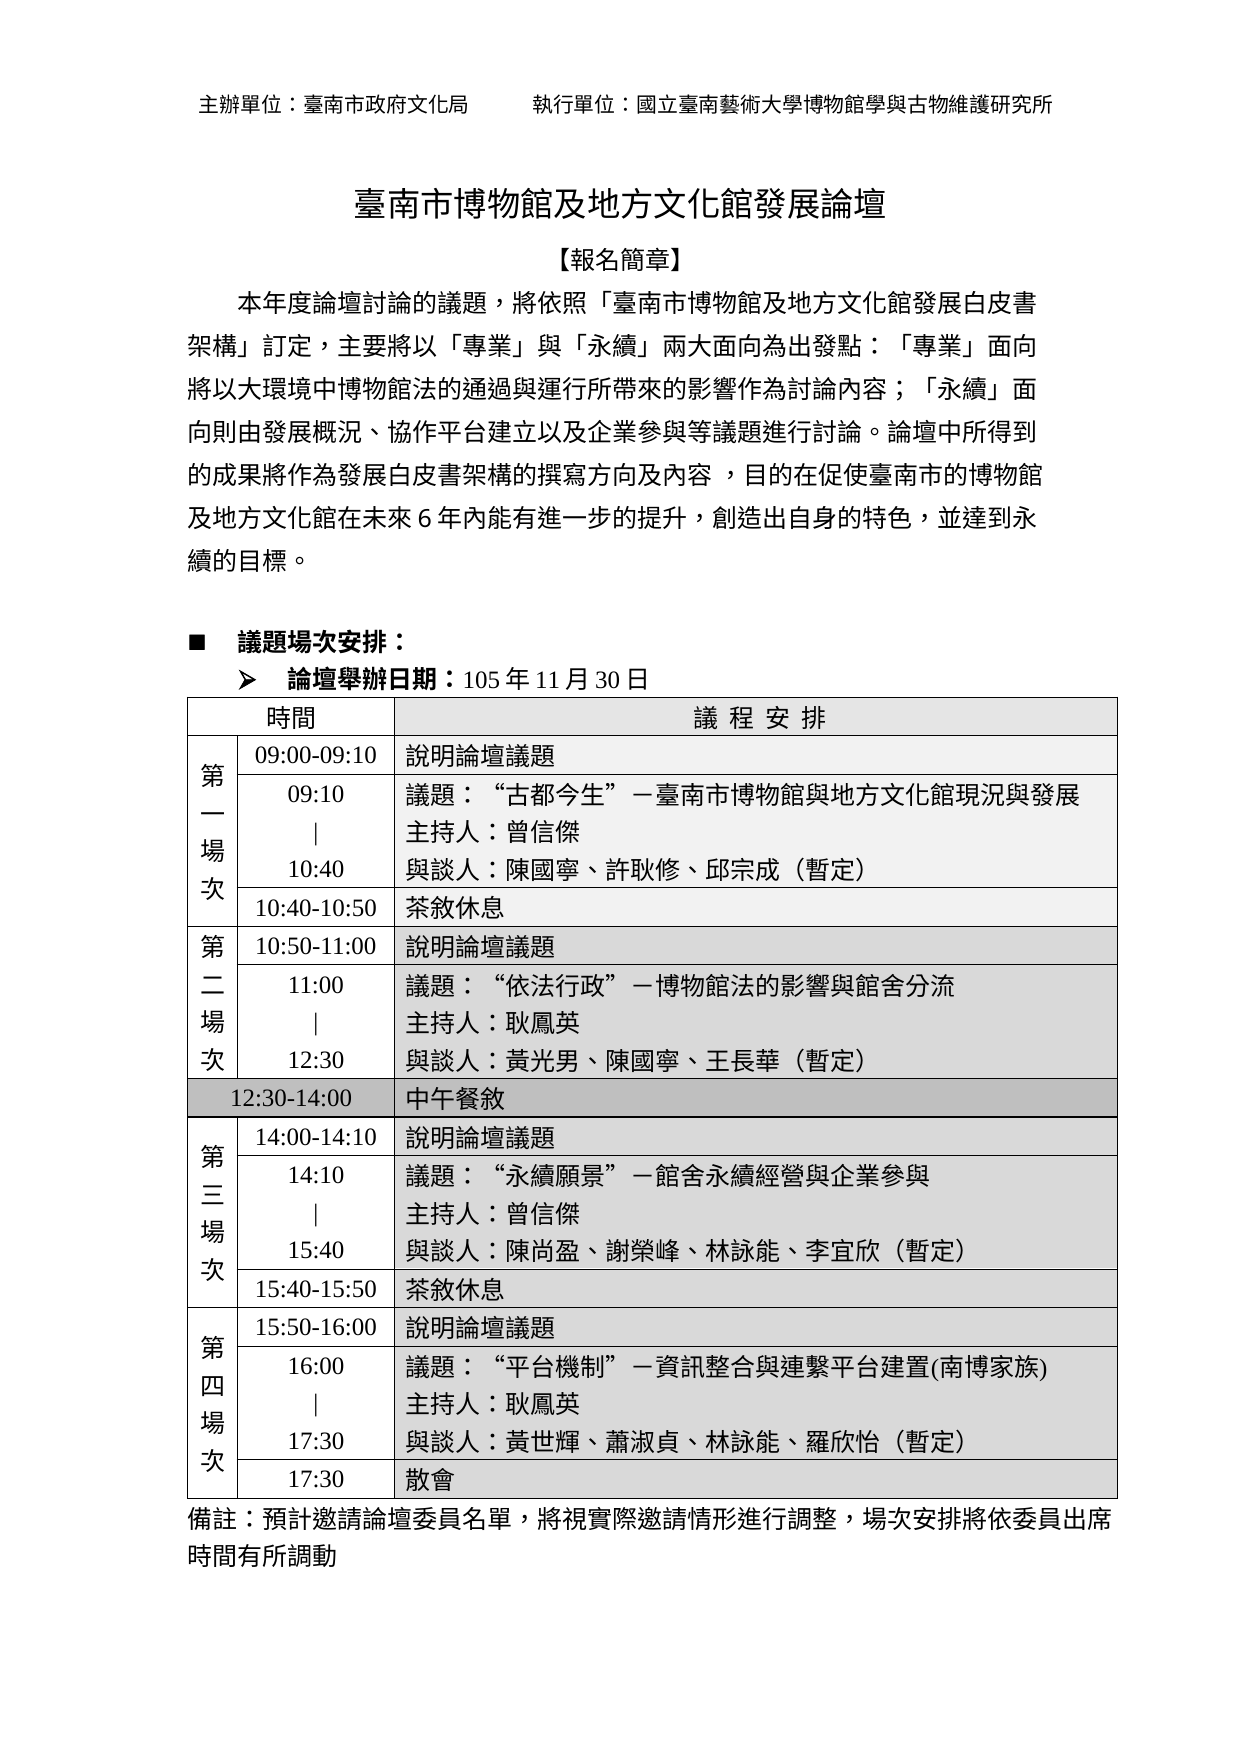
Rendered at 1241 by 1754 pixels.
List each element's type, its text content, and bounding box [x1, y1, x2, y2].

table_cell 17:30 [238, 1460, 394, 1498]
text 本年度論壇討論的議題，將依照「臺南市博物館及地方文化館發展白皮書架構」訂定，主要將以「專業」與「永續」兩大面向為出發點：「專業」面向將以大環境中博物館法的通過與運行所帶來的影響作為討論內容；「永續」面向則由發展概況、協作平台建立以及企業參與等議題進行討論。論壇中所得到的成果將作為發展白皮書架構的撰寫方向及內容 ，目的在促使臺南市的博物館及地方文化館在未來6年內能有進一步的提升，創造出自身的特色，並達到永續的目標。 [187, 282, 1053, 579]
table_cell 說明論壇議題 [395, 1118, 1117, 1155]
table_cell 第三場次 [188, 1118, 237, 1307]
table_cell 茶敘休息 [395, 888, 1117, 926]
list 備註：預計邀請論壇委員名單，將視實際邀請情形進行調整，場次安排將依委員出席時間有所調動 [187, 1499, 1118, 1574]
table_cell 12:30-14:00 [188, 1079, 394, 1116]
table_cell 中午餐敘 [395, 1079, 1117, 1116]
table_cell 14:10 | 15:40 [238, 1156, 394, 1268]
table_cell 茶敘休息 [395, 1270, 1117, 1307]
list 論壇舉辦日期：105年11月30日 [237, 659, 1053, 697]
text 臺南市博物館及地方文化館發展論壇 [187, 164, 1053, 239]
table_cell 說明論壇議題 [395, 736, 1117, 774]
table_header 議 程 安 排 [395, 698, 1117, 735]
table_cell 09:00-09:10 [238, 736, 394, 774]
table_header 時間 [188, 698, 394, 735]
table_cell 議題：“平台機制”－資訊整合與連繫平台建置(南博家族) 主持人：耿鳳英 與談人：黃世輝、蕭淑貞、林詠能、羅欣怡（暫定） [395, 1347, 1117, 1459]
table_cell 09:10 | 10:40 [238, 775, 394, 887]
text 【報名簡章】 [187, 239, 1053, 277]
table_cell 第四場次 [188, 1308, 237, 1498]
table_cell 說明論壇議題 [395, 927, 1117, 964]
list 議題場次安排： [187, 622, 1053, 659]
table_cell 散會 [395, 1460, 1117, 1498]
table_cell 議題：“永續願景”－館舍永續經營與企業參與 主持人：曾信傑 與談人：陳尚盈、謝榮峰、林詠能、李宜欣（暫定） [395, 1156, 1117, 1268]
table_cell 議題：“古都今生”－臺南市博物館與地方文化館現況與發展 主持人：曾信傑 與談人：陳國寧、許耿修、邱宗成（暫定） [395, 775, 1117, 887]
table_cell 說明論壇議題 [395, 1308, 1117, 1346]
table_cell 第二場次 [188, 927, 237, 1078]
table_cell 14:00-14:10 [238, 1118, 394, 1155]
table_cell 10:50-11:00 [238, 927, 394, 964]
table_cell 第一場次 [188, 736, 237, 926]
table_cell 議題：“依法行政”－博物館法的影響與館舍分流 主持人：耿鳳英 與談人：黃光男、陳國寧、王長華（暫定） [395, 965, 1117, 1078]
table_cell 11:00 | 12:30 [238, 965, 394, 1078]
table_cell 15:50-16:00 [238, 1308, 394, 1346]
table_cell 16:00 | 17:30 [238, 1347, 394, 1459]
table_cell 15:40-15:50 [238, 1270, 394, 1307]
table_cell 10:40-10:50 [238, 888, 394, 926]
